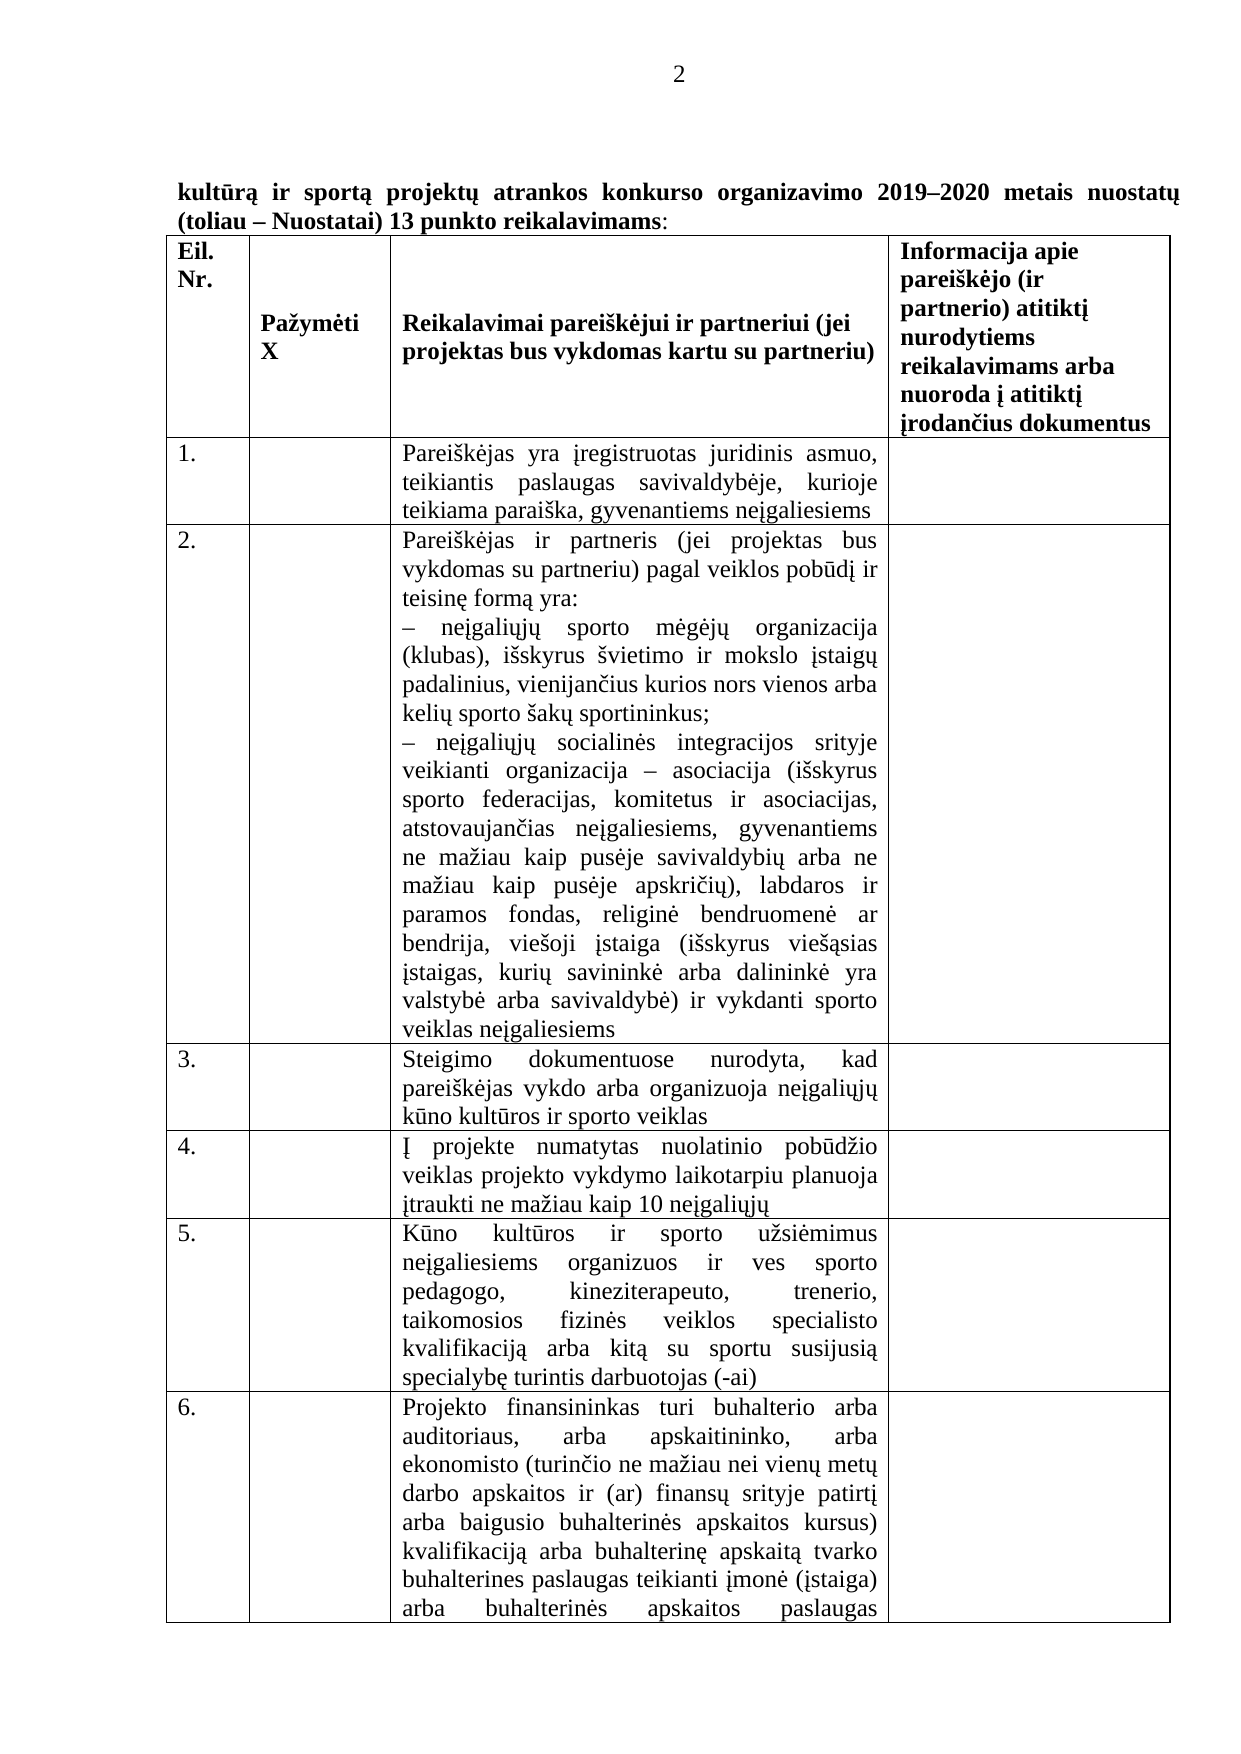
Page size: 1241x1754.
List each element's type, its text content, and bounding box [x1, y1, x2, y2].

table_cell Pareiškėjas yra įregistruotas juridinis asmuo, teikiantis paslaugas savivaldybėje, kurioje teikiama paraiška, gyvenantiems neįgaliesiems [391, 438, 888, 524]
table_cell [250, 1392, 390, 1622]
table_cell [391, 1392, 888, 1622]
table_cell 6. [167, 1392, 249, 1622]
table_cell [250, 438, 390, 524]
table_cell 1. [167, 438, 249, 524]
table_cell [250, 1044, 390, 1130]
table_cell Pareiškėjas ir partneris (jei projektas bus vykdomas su partneriu) pagal veiklos pobūdį ir teisinę formą yra: – neįgaliųjų sporto mėgėjų organizacija (klubas), išskyrus švietimo ir mokslo įstaigų padalinius, vienijančius kurios nors vienos arba kelių sporto šakų sportininkus; – neįgaliųjų socialinės integracijos srityje veikianti organizacija – asociacija (išskyrus sporto federacijas, komitetus ir asociacijas, atstovaujančias neįgaliesiems, gyvenantiems ne mažiau kaip pusėje savivaldybių arba ne mažiau kaip pusėje apskričių), labdaros ir paramos fondas, religinė bendruomenė ar bendrija, viešoji įstaiga (išskyrus viešąsias įstaigas, kurių savininkė arba dalininkė yra valstybė arba savivaldybė) ir vykdanti sporto veiklas neįgaliesiems [391, 525, 888, 1043]
table_cell Į projekte numatytas nuolatinio pobūdžio veiklas projekto vykdymo laikotarpiu planuoja įtraukti ne mažiau kaip 10 neįgaliųjų [391, 1131, 888, 1217]
table_cell [889, 1219, 1169, 1391]
table_cell [889, 525, 1169, 1043]
table_cell [250, 1219, 390, 1391]
table_cell 2. [167, 525, 249, 1043]
table_cell 5. [167, 1219, 249, 1391]
table_cell [889, 1392, 1169, 1622]
table_header Informacija apie pareiškėjo (ir partnerio) atitiktį nurodytiems reikalavimams arba nuoroda į atitiktį įrodančius dokumentus [889, 236, 1169, 437]
table_cell Kūno kultūros ir sporto užsiėmimus neįgaliesiems organizuos ir ves sporto pedagogo, kineziterapeuto, trenerio, taikomosios fizinės veiklos specialisto kvalifikaciją arba kitą su sportu susijusią specialybę turintis darbuotojas (-ai) [391, 1219, 888, 1391]
table_header Reikalavimai pareiškėjui ir partneriui (jei projektas bus vykdomas kartu su partneriu) [391, 236, 888, 437]
table_cell [889, 438, 1169, 524]
table_cell [250, 1131, 390, 1217]
table_cell 3. [167, 1044, 249, 1130]
table_cell 4. [167, 1131, 249, 1217]
table_header Pažymėti X [250, 236, 390, 437]
table_cell Steigimo dokumentuose nurodyta, kad pareiškėjas vykdo arba organizuoja neįgaliųjų kūno kultūros ir sporto veiklas [391, 1044, 888, 1130]
table_header Eil. Nr. [167, 236, 249, 437]
table_cell [250, 525, 390, 1043]
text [177, 177, 1181, 235]
table_cell [889, 1044, 1169, 1130]
table_cell [889, 1131, 1169, 1217]
